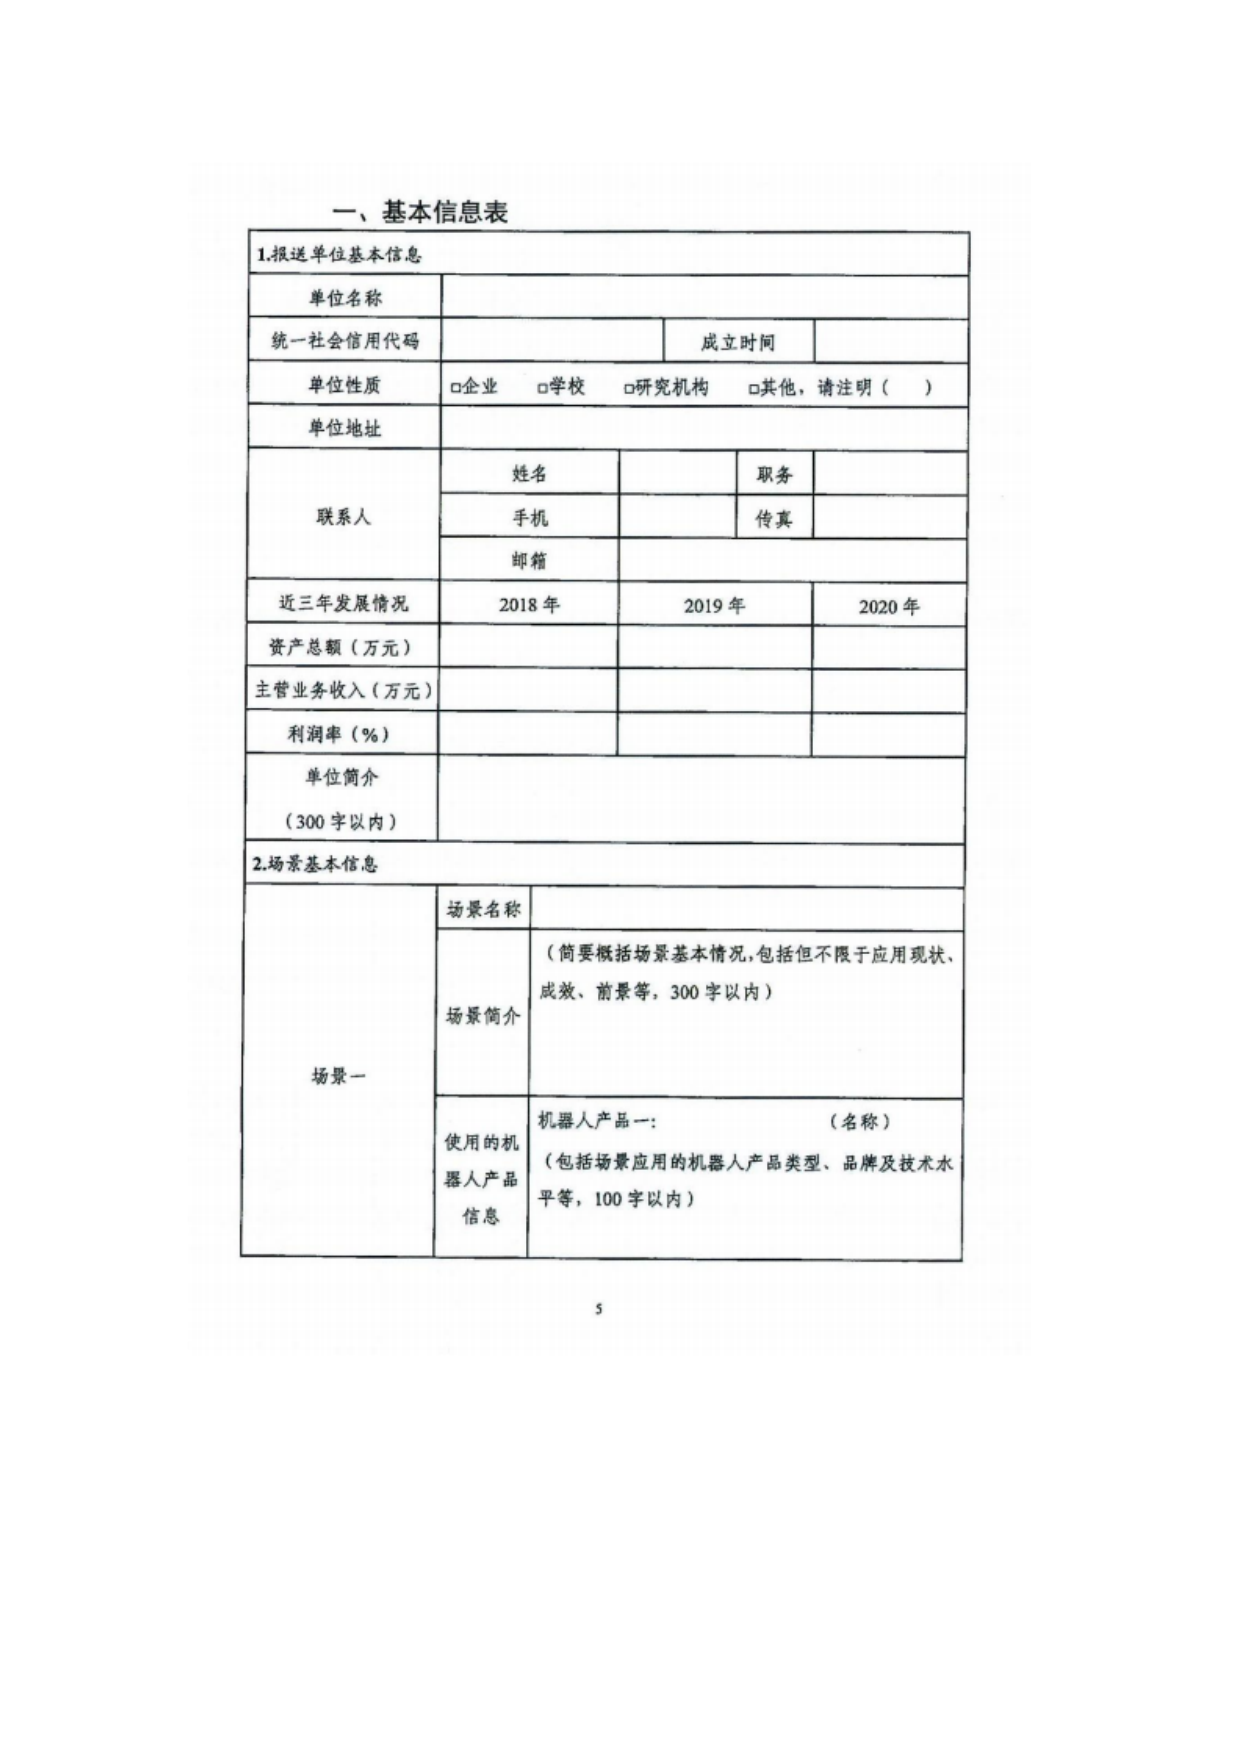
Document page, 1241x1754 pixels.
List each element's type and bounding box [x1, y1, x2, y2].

picture [187, 162, 1032, 1356]
